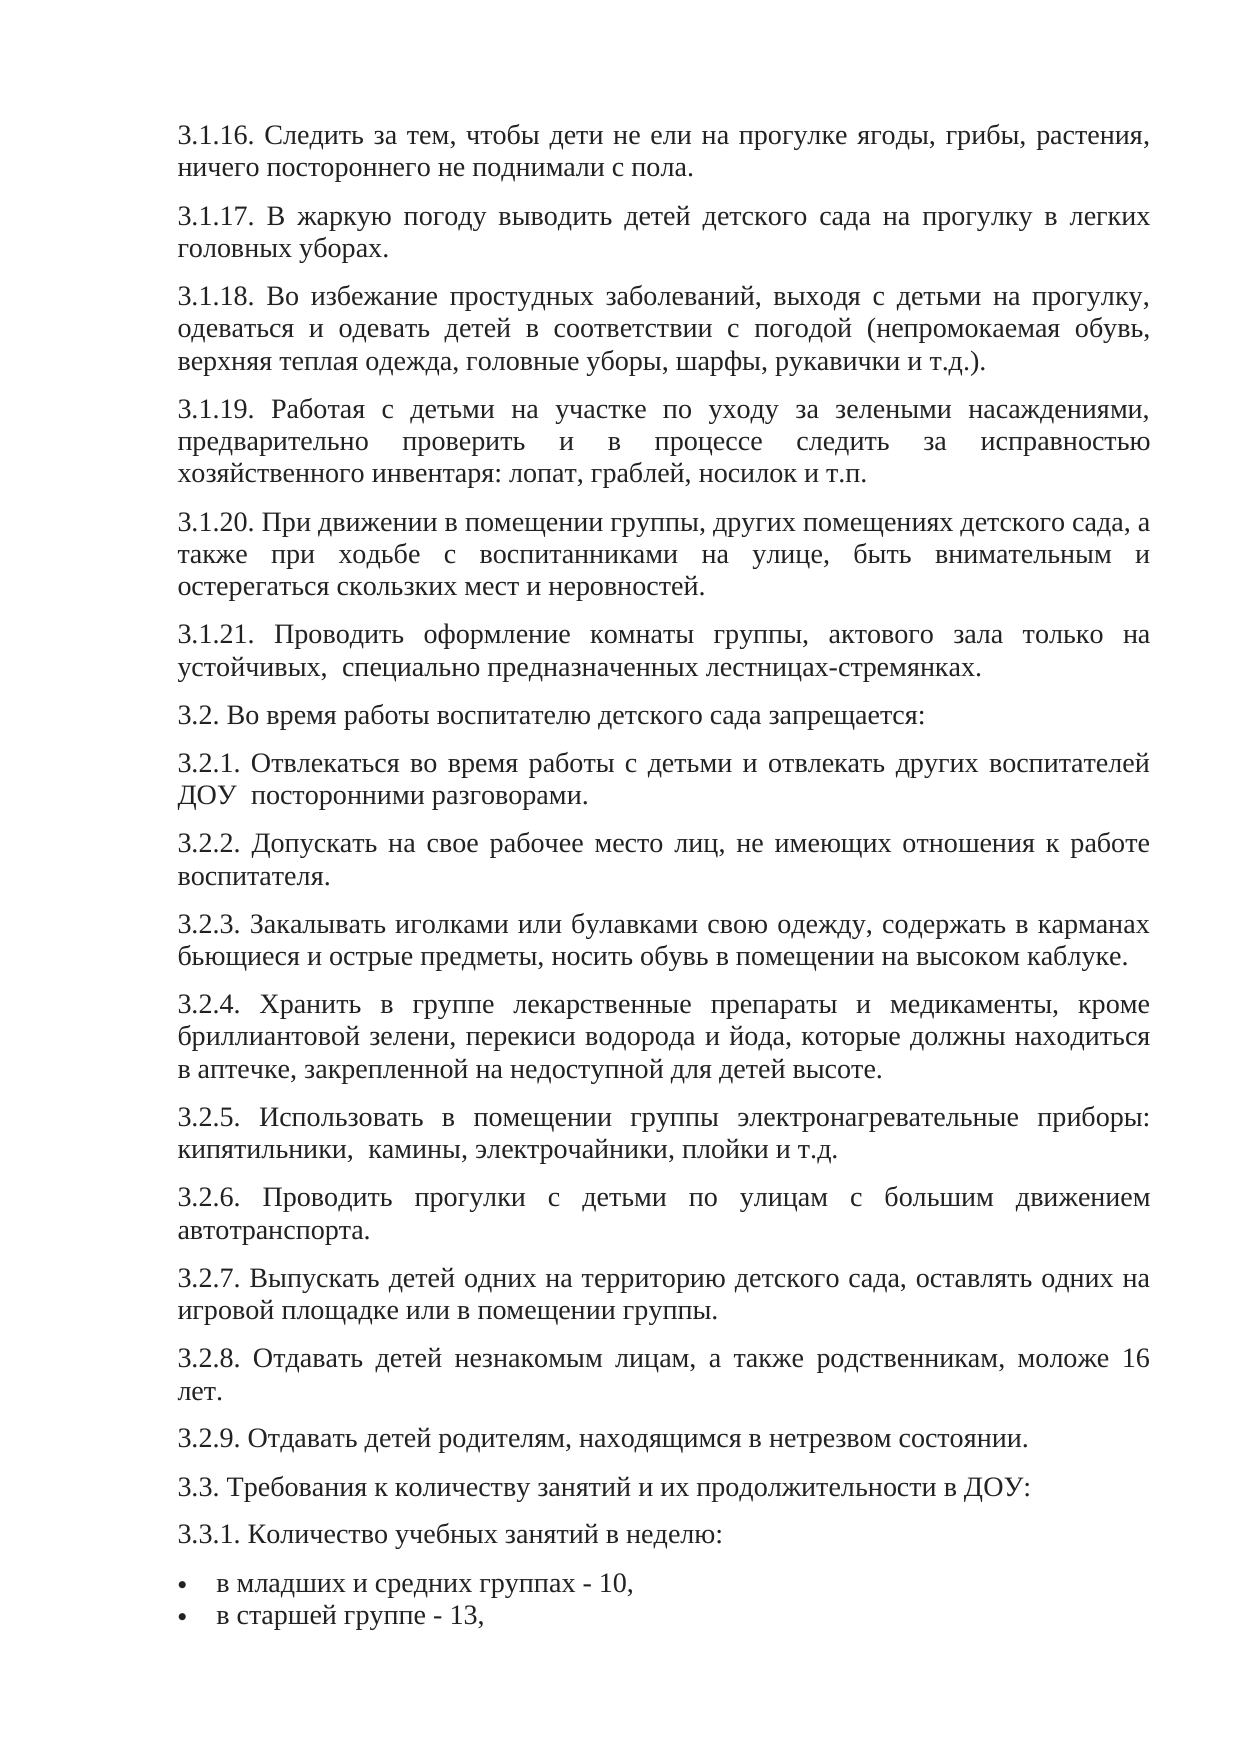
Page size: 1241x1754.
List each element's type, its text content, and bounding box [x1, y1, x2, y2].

text 3.2.7. Выпускать детей одних на территорию детского сада, оставлять одних на игровой площадке или в помещении группы. [177, 1261, 1152, 1326]
text 3.1.16. Следить за тем, чтобы дети не ели на прогулке ягоды, грибы, растения, ничего постороннего не поднимали с пола. [177, 118, 1152, 183]
text 3.1.18. Во избежание простудных заболеваний, выходя с детьми на прогулку, одеваться и одевать детей в соответствии с погодой (непромокаемая обувь, верхняя теплая одежда, головные уборы, шарфы, рукавички и т.д.). [177, 279, 1152, 376]
list в старшей группе - 13, [179, 1598, 1152, 1630]
text 3.3. Требования к количеству занятий и их продолжительности в ДОУ: [177, 1469, 1152, 1502]
text 3.2.8. Отдавать детей незнакомым лицам, а также родственникам, моложе 16 лет. [177, 1341, 1152, 1406]
text 3.1.21. Проводить оформление комнаты группы, актового зала только на устойчивых, специально предназначенных лестницах-стремянках. [177, 617, 1152, 682]
text 3.3.1. Количество учебных занятий в неделю: [177, 1518, 1152, 1550]
text 3.1.20. При движении в помещении группы, других помещениях детского сада, а также при ходьбе с воспитанниками на улице, быть внимательным и остерегаться скользких мест и неровностей. [177, 504, 1152, 602]
text 3.2.5. Использовать в помещении группы электронагревательные приборы: кипятильники, камины, электрочайники, плойки и т.д. [177, 1100, 1152, 1165]
text 3.2.2. Допускать на свое рабочее место лиц, не имеющих отношения к работе воспитателя. [177, 826, 1152, 891]
list в младших и средних группах - 10, [179, 1566, 1152, 1598]
text 3.2.6. Проводить прогулки с детьми по улицам с большим движением автотранспорта. [177, 1180, 1152, 1245]
text 3.2.9. Отдавать детей родителям, находящимся в нетрезвом состоянии. [177, 1422, 1152, 1454]
text 3.1.19. Работая с детьми на участке по уходу за зелеными насаждениями, предварительно проверить и в процессе следить за исправностью хозяйственного инвентаря: лопат, граблей, носилок и т.п. [177, 392, 1152, 489]
text 3.2. Во время работы воспитателю детского сада запрещается: [177, 698, 1152, 730]
text 3.1.17. В жаркую погоду выводить детей детского сада на прогулку в легких головных уборах. [177, 198, 1152, 263]
text 3.2.4. Хранить в группе лекарственные препараты и медикаменты, кроме бриллиантовой зелени, перекиси водорода и йода, которые должны находиться в аптечке, закрепленной на недоступной для детей высоте. [177, 987, 1152, 1084]
text 3.2.3. Закалывать иголками или булавками свою одежду, содержать в карманах бьющиеся и острые предметы, носить обувь в помещении на высоком каблуке. [177, 907, 1152, 971]
text 3.2.1. Отвлекаться во время работы с детьми и отвлекать других воспитателей ДОУ посторонними разговорами. [177, 746, 1152, 811]
